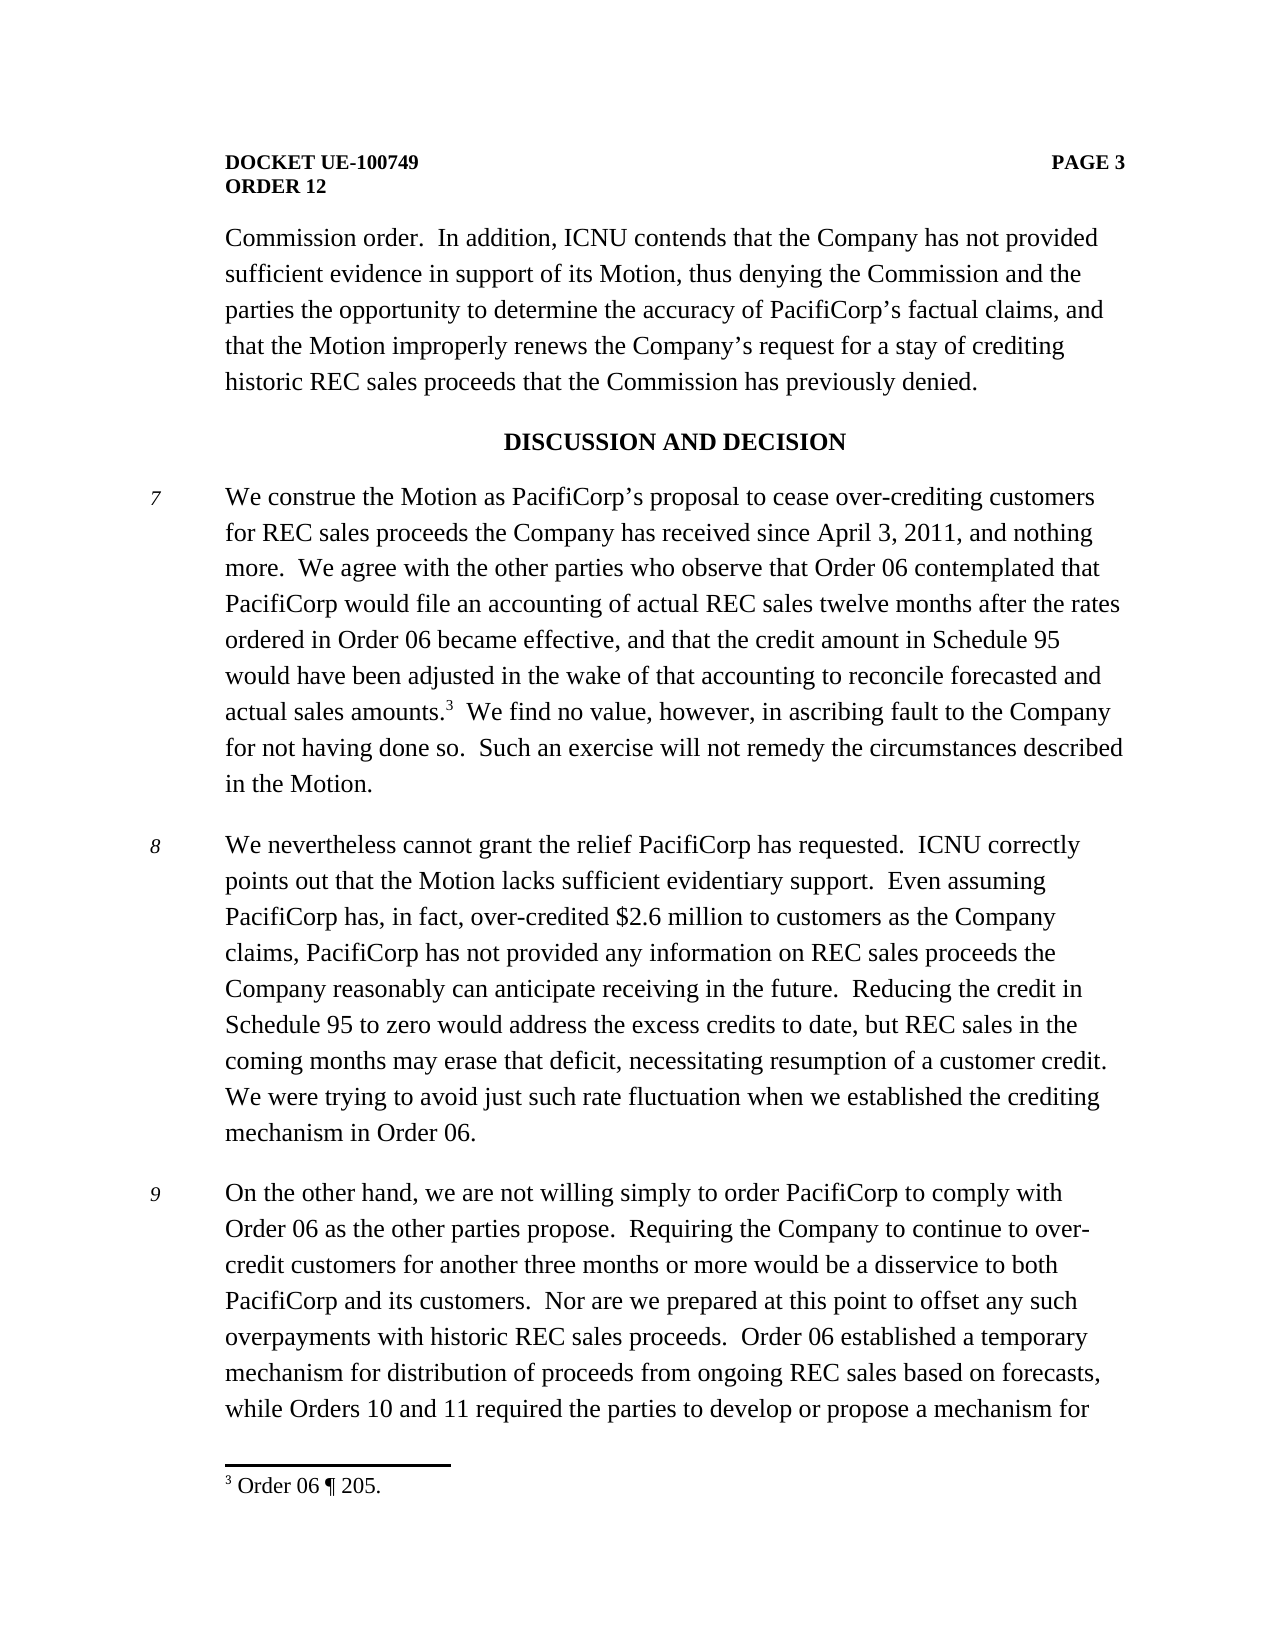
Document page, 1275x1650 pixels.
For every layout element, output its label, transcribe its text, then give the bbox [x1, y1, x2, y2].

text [150, 222, 1125, 396]
list We construe the Motion as PacifiCorp’s proposal to cease over-crediting customers for REC sales proceeds the Company has received since April 3, 2011, and nothing more. We agree with the other parties who observe that Order 06 contemplated that PacifiCorp would file an accounting of actual REC sales twelve months after the rates ordered in Order 06 became effective, and that the credit amount in Schedule 95 would have been adjusted in the wake of that accounting to reconcile forecasted and actual sales amounts. We find no value, however, in ascribing fault to the Company for not having done so. Such an exercise will not remedy the circumstances described in the Motion. [150, 481, 1125, 798]
text We nevertheless cannot grant the relief PacifiCorp has requested. ICNU correctly points out that the Motion lacks sufficient evidentiary support. Even assuming PacifiCorp has, in fact, over-credited $2.6 million to customers as the Company claims, PacifiCorp has not provided any information on REC sales proceeds the Company reasonably can anticipate receiving in the future. Reducing the credit in Schedule 95 to zero would address the excess credits to date, but REC sales in the coming months may erase that deficit, necessitating resumption of a customer credit. We were trying to avoid just such rate fluctuation when we established the crediting mechanism in Order 06. [150, 829, 1125, 1147]
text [150, 1177, 1125, 1423]
list DISCUSSION AND DECISION [225, 427, 1125, 456]
